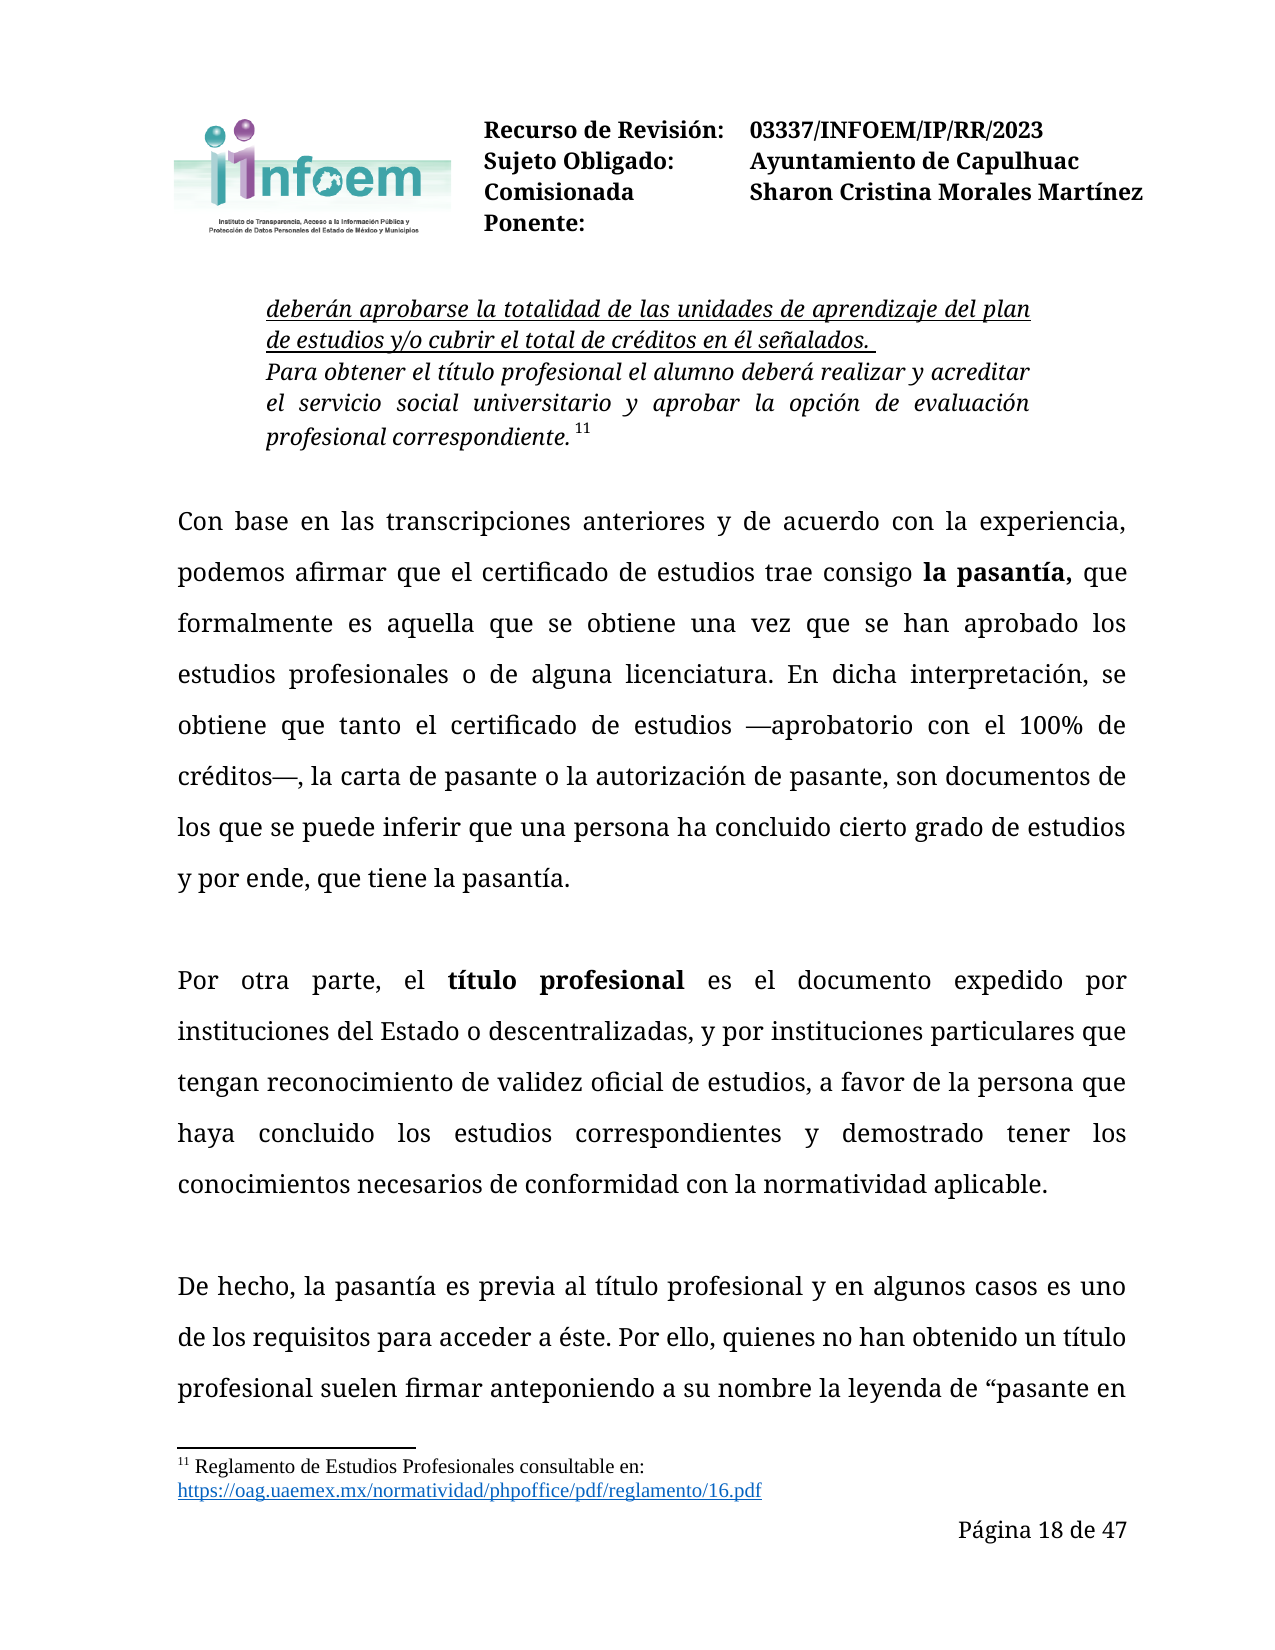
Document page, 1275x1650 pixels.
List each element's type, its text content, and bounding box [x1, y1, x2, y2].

text Con base en las transcripciones anteriores y de acuerdo con la experiencia, podemos afirmar que el certificado de estudios trae consigo la pasantía, que formalmente es aquella que se obtiene una vez que se han aprobado los estudios profesionales o de alguna licenciatura. En dicha interpretación, se obtiene que tanto el certificado de estudios —aprobatorio con el 100% de créditos—, la carta de pasante o la autorización de pasante, son documentos de los que se puede inferir que una persona ha concluido cierto grado de estudios y por ende, que tiene la pasantía. [177, 503, 1127, 894]
picture [173, 113, 452, 254]
text Por otra parte, el título profesional es el documento expedido por instituciones del Estado o descentralizadas, y por instituciones particulares que tengan reconocimiento de validez oficial de estudios, a favor de la persona que haya concluido los estudios correspondientes y demostrado tener los conocimientos necesarios de conformidad con la normatividad aplicable. [177, 963, 1127, 1201]
text Para obtener el título profesional el alumno deberá realizar y acreditar el servicio social universitario y aprobar la opción de evaluación profesional correspondiente. [266, 356, 1034, 452]
